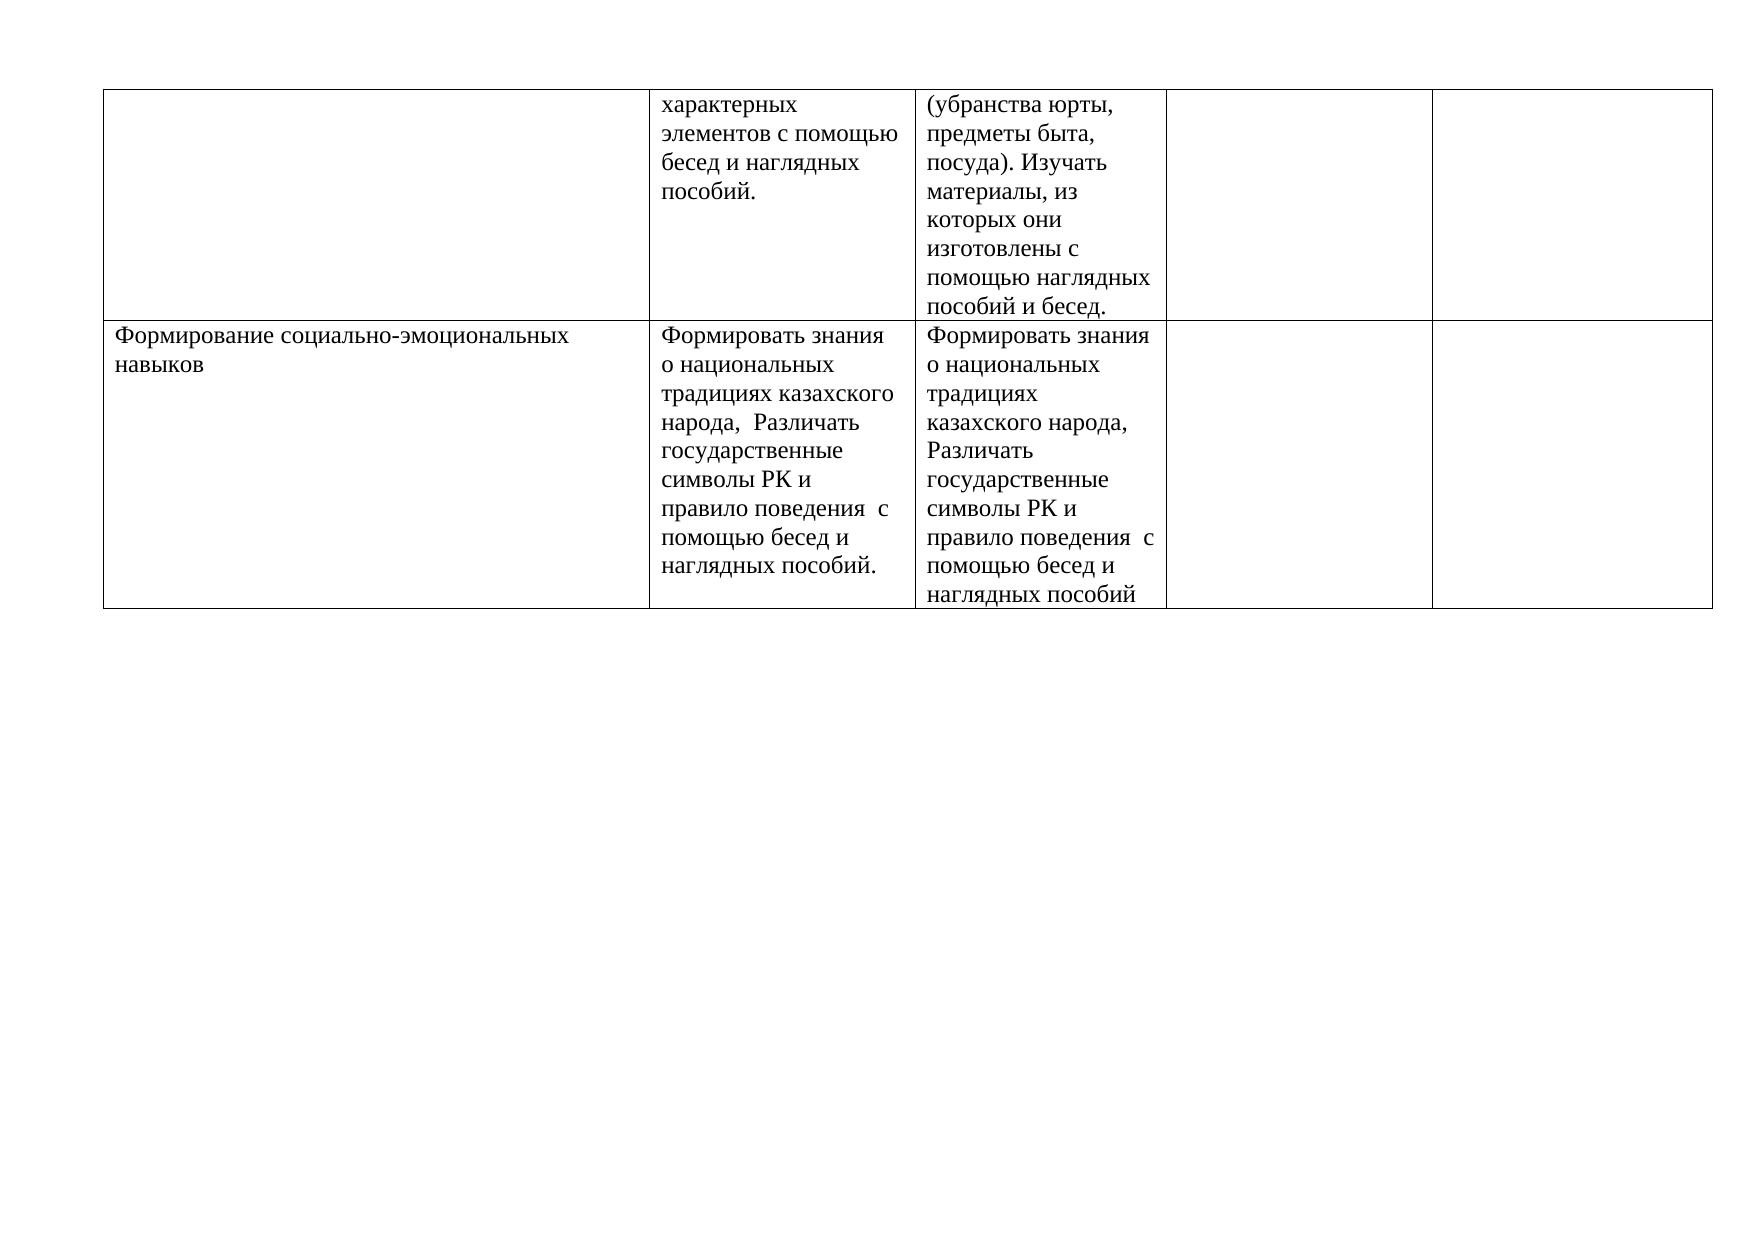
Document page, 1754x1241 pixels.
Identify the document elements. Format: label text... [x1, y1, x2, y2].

table_cell [1167, 90, 1432, 319]
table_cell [104, 90, 649, 319]
table_cell [1433, 321, 1712, 608]
table_cell [1433, 90, 1712, 319]
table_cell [650, 90, 915, 319]
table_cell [916, 90, 1166, 319]
table_cell Формирование социально-эмоциональных навыков [104, 321, 649, 608]
table_cell Формировать знания о национальных традициях казахского народа, Различать государственные символы РК и правило поведения с помощью бесед и наглядных пособий. [650, 321, 915, 608]
table_cell [1167, 321, 1432, 608]
table_cell Формировать знания о национальных традициях казахского народа, Различать государственные символы РК и правило поведения с помощью бесед и наглядных пособий [916, 321, 1166, 608]
